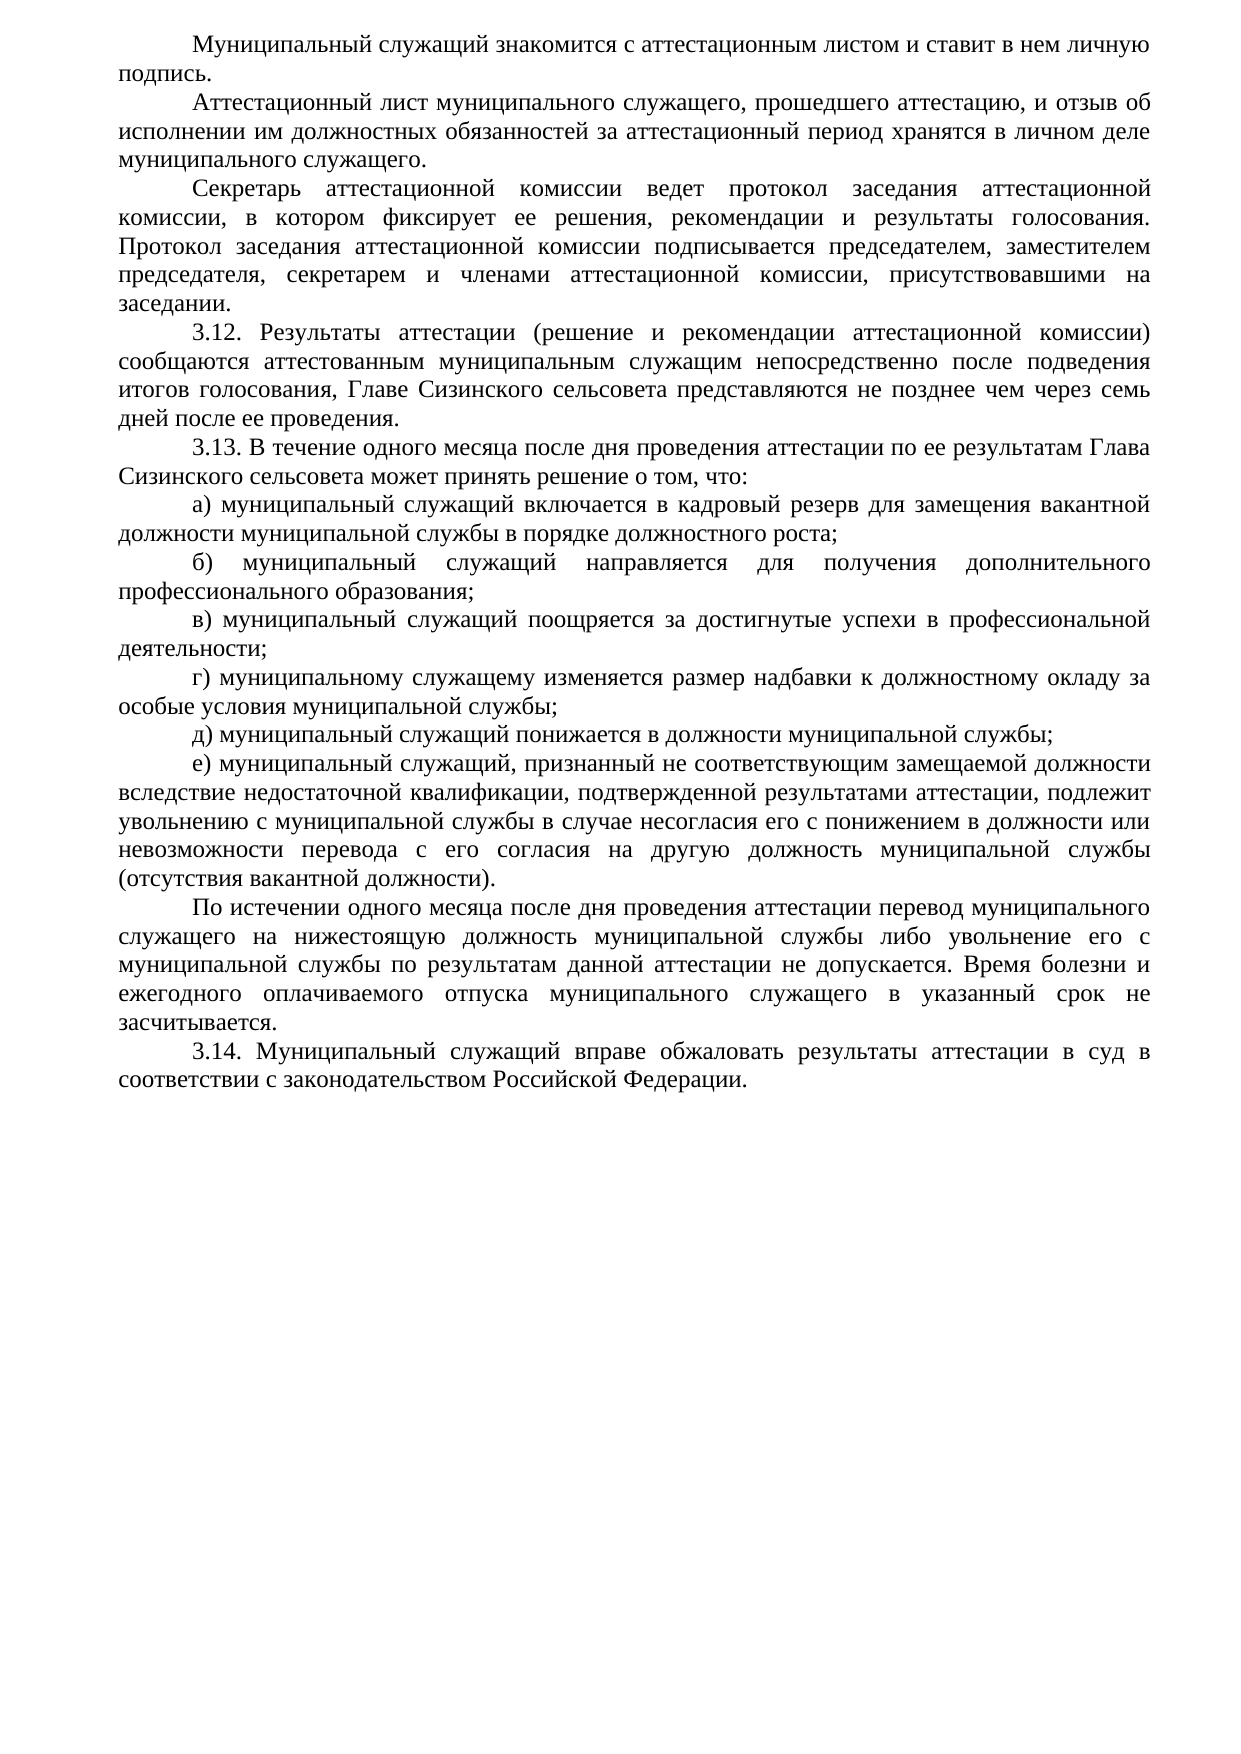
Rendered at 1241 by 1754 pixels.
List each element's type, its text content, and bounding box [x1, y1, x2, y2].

text 3.13. В течение одного месяца после дня проведения аттестации по ее результатам Глава Сизинского сельсовета может принять решение о том, что: [118, 432, 1152, 489]
text Аттестационный лист муниципального служащего, прошедшего аттестацию, и отзыв об исполнении им должностных обязанностей за аттестационный период хранятся в личном деле муниципального служащего. [118, 87, 1152, 173]
text По истечении одного месяца после дня проведения аттестации перевод муниципального служащего на нижестоящую должность муниципальной службы либо увольнение его с муниципальной службы по результатам данной аттестации не допускается. Время болезни и ежегодного оплачиваемого отпуска муниципального служащего в указанный срок не засчитывается. [118, 892, 1152, 1036]
text 3.12. Результаты аттестации (решение и рекомендации аттестационной комиссии) сообщаются аттестованным муниципальным служащим непосредственно после подведения итогов голосования, Главе Сизинского сельсовета представляются не позднее чем через семь дней после ее проведения. [118, 317, 1152, 432]
text Секретарь аттестационной комиссии ведет протокол заседания аттестационной комиссии, в котором фиксирует ее решения, рекомендации и результаты голосования. Протокол заседания аттестационной комиссии подписывается председателем, заместителем председателя, секретарем и членами аттестационной комиссии, присутствовавшими на заседании. [118, 173, 1152, 317]
text в) муниципальный служащий поощряется за достигнутые успехи в профессиональной деятельности; [118, 604, 1152, 662]
text д) муниципальный служащий понижается в должности муниципальной службы; [118, 719, 1152, 748]
text Муниципальный служащий знакомится с аттестационным листом и ставит в нем личную подпись. [118, 29, 1152, 87]
text г) муниципальному служащему изменяется размер надбавки к должностному окладу за особые условия муниципальной службы; [118, 662, 1152, 719]
text б) муниципальный служащий направляется для получения дополнительного профессионального образования; [118, 547, 1152, 604]
text а) муниципальный служащий включается в кадровый резерв для замещения вакантной должности муниципальной службы в порядке должностного роста; [118, 489, 1152, 547]
text е) муниципальный служащий, признанный не соответствующим замещаемой должности вследствие недостаточной квалификации, подтвержденной результатами аттестации, подлежит увольнению с муниципальной службы в случае несогласия его с понижением в должности или невозможности перевода с его согласия на другую должность муниципальной службы (отсутствия вакантной должности). [118, 748, 1152, 892]
text 3.14. Муниципальный служащий вправе обжаловать результаты аттестации в суд в соответствии с законодательством Российской Федерации. [118, 1036, 1152, 1093]
